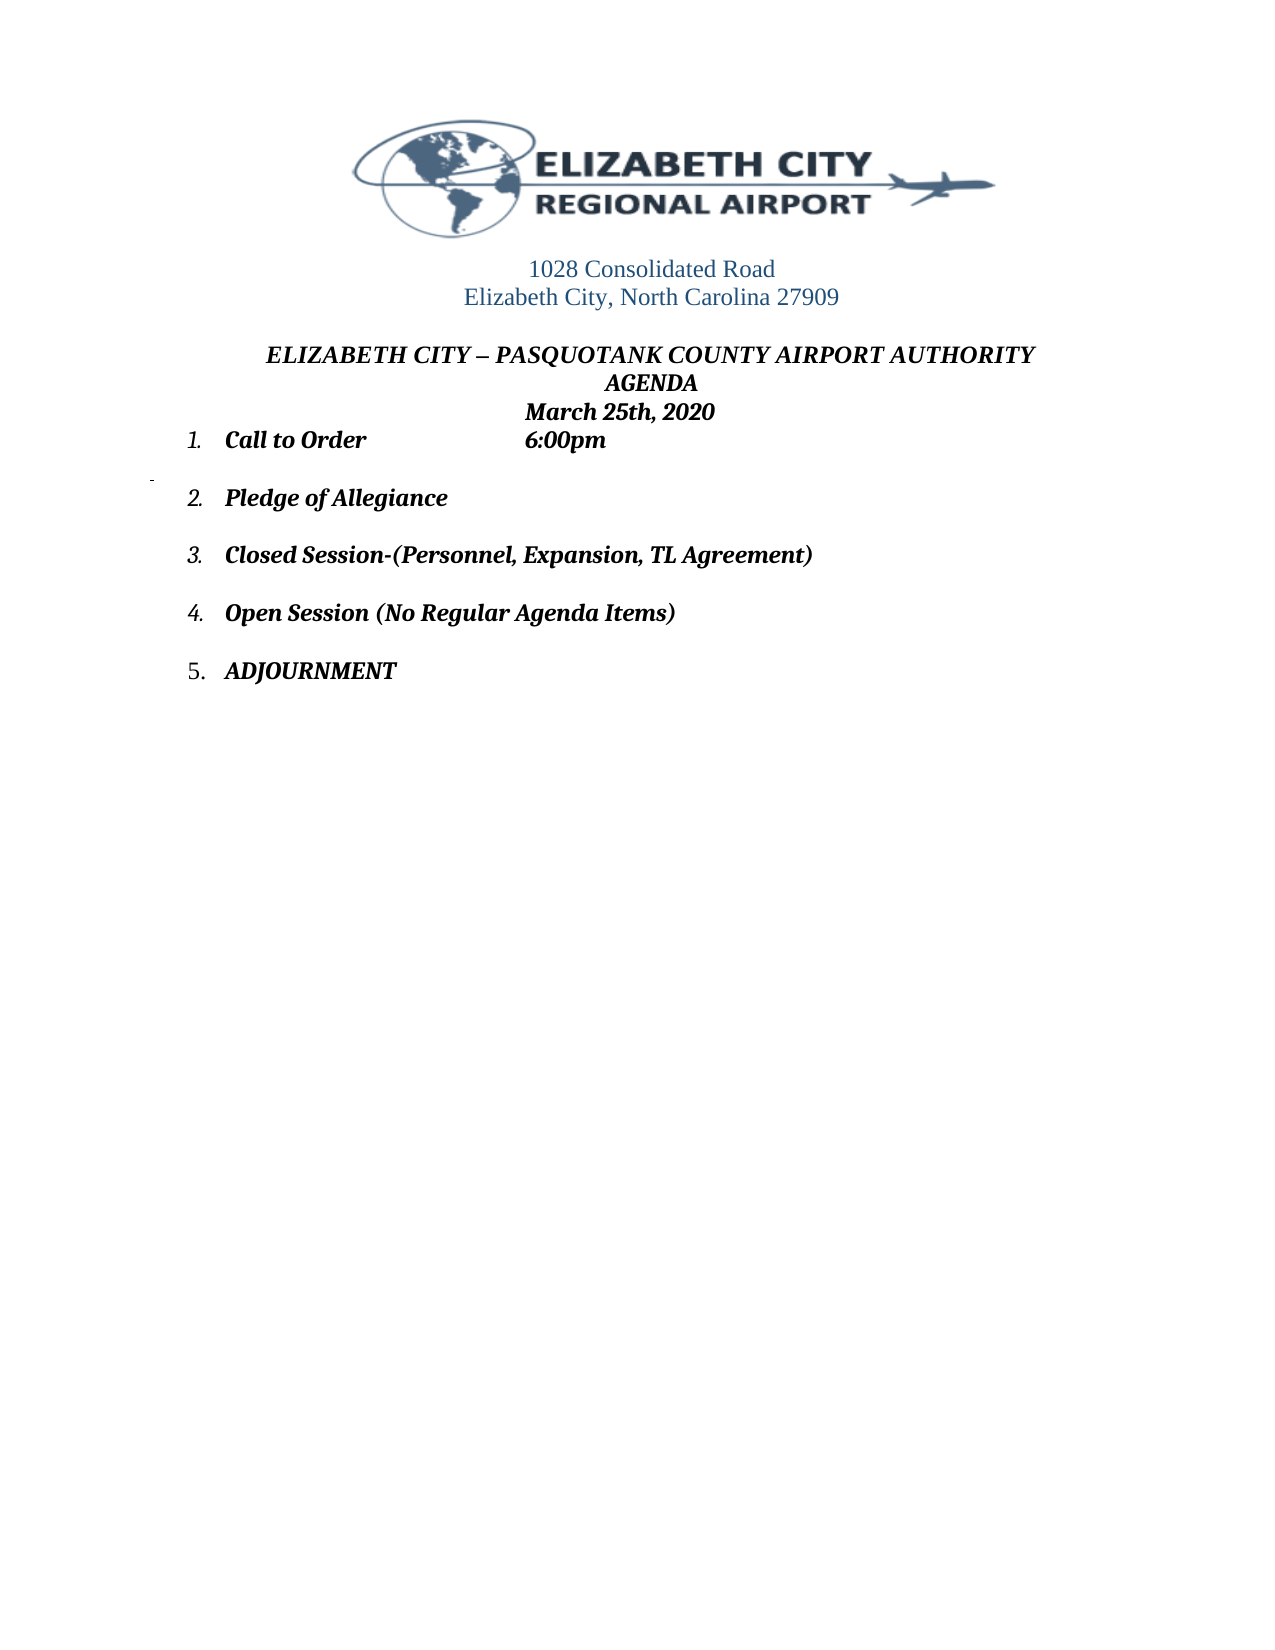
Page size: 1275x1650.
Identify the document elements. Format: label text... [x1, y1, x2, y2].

list Pledge of Allegiance [187, 484, 1153, 512]
list Closed Session-(Personnel, Expansion, TL Agreement) [187, 541, 1153, 570]
list Open Session (No Regular Agenda Items) [187, 599, 1153, 627]
text ELIZABETH CITY – PASQUOTANK COUNTY AIRPORT AUTHORITY [150, 340, 1153, 369]
list Call to Order 6:00pm [187, 426, 1153, 455]
list Adjournment [187, 656, 1153, 686]
text March 25th, 2020 [525, 397, 1153, 426]
text Agenda [150, 369, 1153, 397]
picture [350, 103, 1006, 254]
